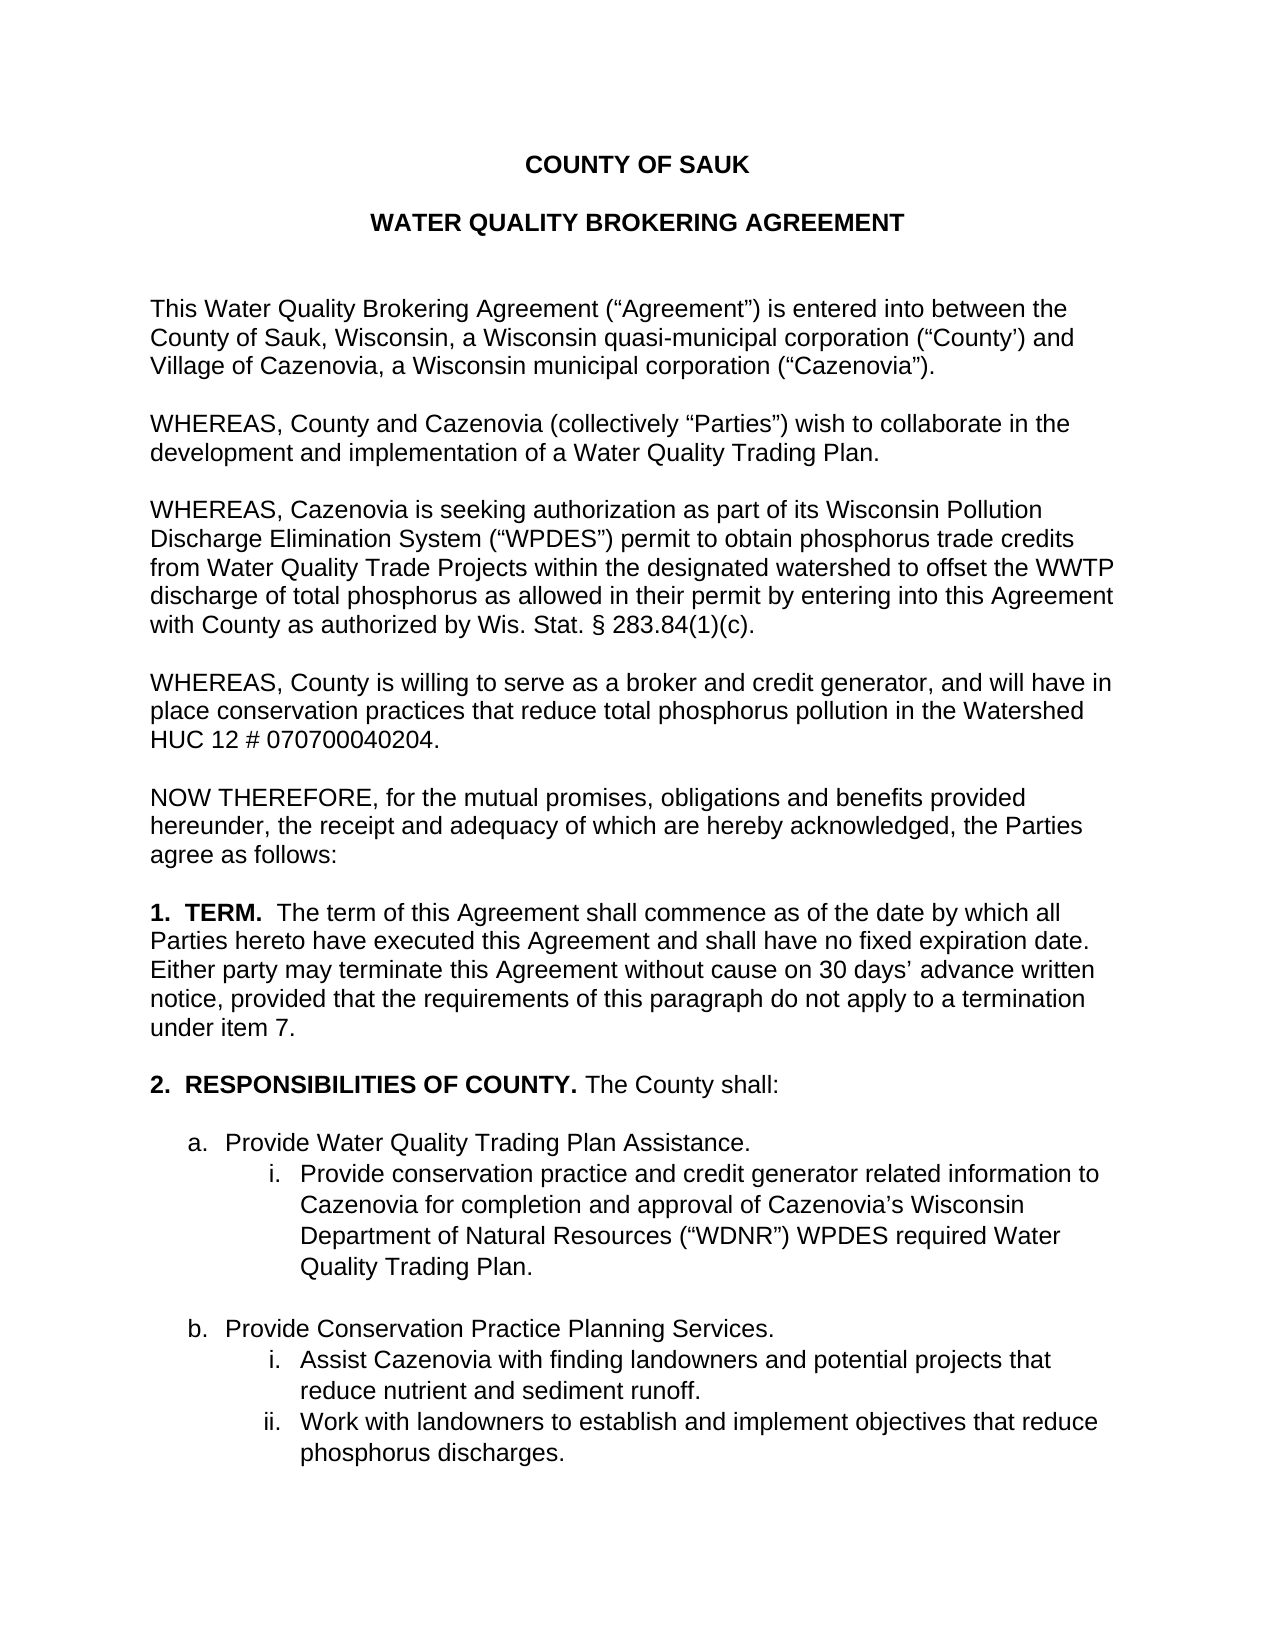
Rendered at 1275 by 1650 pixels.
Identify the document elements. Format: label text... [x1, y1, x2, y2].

text 1. TERM. The term of this Agreement shall commence as of the date by which all Parties hereto have executed this Agreement and shall have no fixed expiration date. Either party may terminate this Agreement without cause on 30 days’ advance written notice, provided that the requirements of this paragraph do not apply to a termination under item 7. [150, 897, 1125, 1041]
text 2. RESPONSIBILITIES OF COUNTY. The County shall: [150, 1070, 1125, 1099]
list Provide Water Quality Trading Plan Assistance. [187, 1127, 1125, 1156]
text WHEREAS, Cazenovia is seeking authorization as part of its Wisconsin Pollution Discharge Elimination System (“WPDES”) permit to obtain phosphorus trade credits from Water Quality Trade Projects within the designated watershed to offset the WWTP discharge of total phosphorus as allowed in their permit by entering into this Agreement with County as authorized by Wis. Stat. § 283.84(1)(c). [150, 495, 1125, 639]
list Provide conservation practice and credit generator related information to Cazenovia for completion and approval of Cazenovia’s Wisconsin Department of Natural Resources (“WDNR”) WPDES required Water Quality Trading Plan. [281, 1158, 1125, 1280]
text This Water Quality Brokering Agreement (“Agreement”) is entered into between the County of Sauk, Wisconsin, a Wisconsin quasi-municipal corporation (“County’) and Village of Cazenovia, a Wisconsin municipal corporation (“Cazenovia”). [150, 294, 1125, 380]
list Assist Cazenovia with finding landowners and potential projects that reduce nutrient and sediment runoff. [281, 1345, 1125, 1404]
list Work with landowners to establish and implement objectives that reduce phosphorus discharges. [281, 1407, 1125, 1467]
text WHEREAS, County and Cazenovia (collectively “Parties”) wish to collaborate in the development and implementation of a Water Quality Trading Plan. [150, 409, 1125, 466]
text WHEREAS, County is willing to serve as a broker and credit generator, and will have in place conservation practices that reduce total phosphorus pollution in the Watershed HUC 12 # 070700040204. [150, 667, 1125, 754]
text COUNTY OF SAUK [150, 150, 1125, 179]
text WATER QUALITY BROKERING AGREEMENT [150, 207, 1125, 236]
list Provide Conservation Practice Planning Services. [187, 1314, 1125, 1342]
text NOW THEREFORE, for the mutual promises, obligations and benefits provided hereunder, the receipt and adequacy of which are hereby acknowledged, the Parties agree as follows: [150, 782, 1125, 869]
